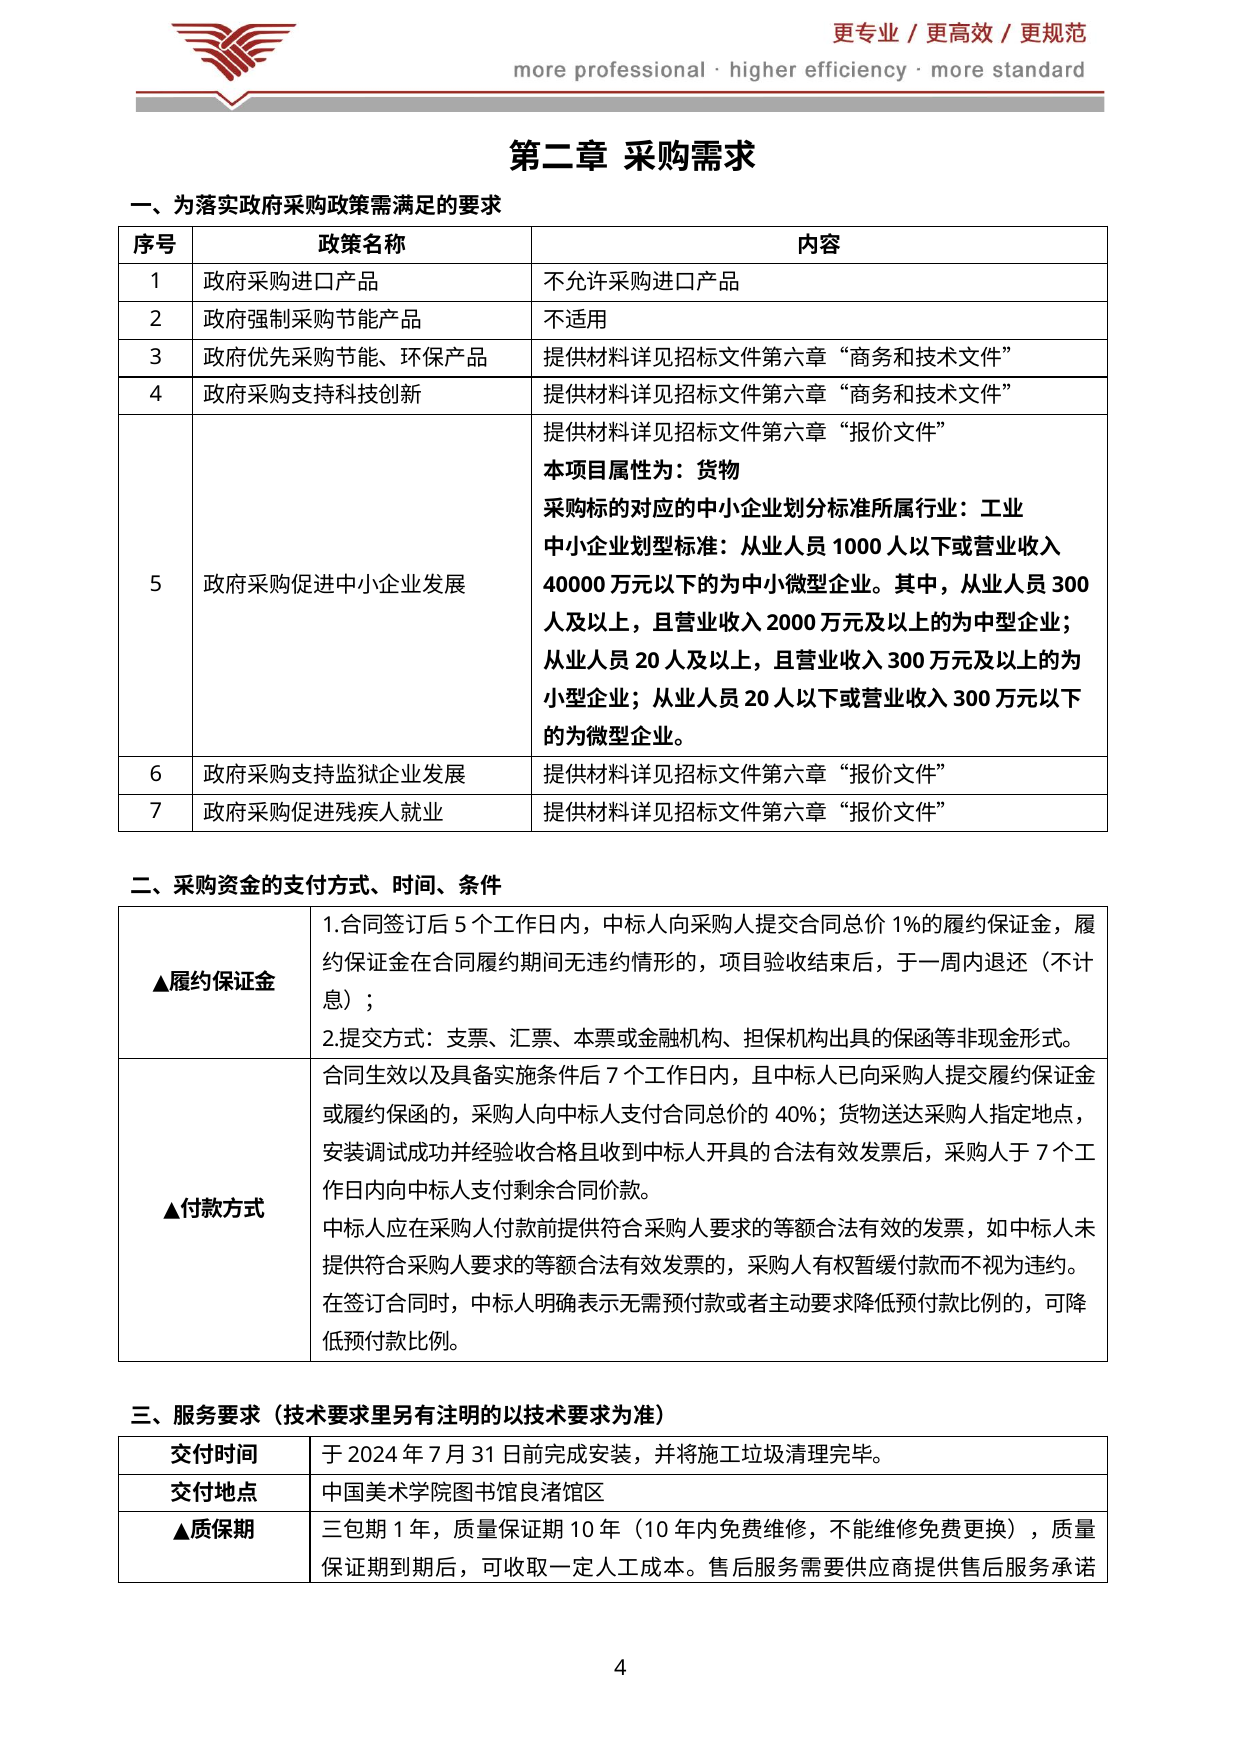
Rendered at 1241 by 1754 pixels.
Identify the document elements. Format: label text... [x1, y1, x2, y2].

table_cell 4 [119, 378, 192, 414]
table_header 内容 [532, 227, 1107, 263]
table_cell 提供材料详见招标文件第六章“报价文件” [532, 795, 1107, 831]
text 二、采购资金的支付方式、时间、条件 [130, 868, 1110, 899]
table_header 于2024年7月31日前完成安装，并将施工垃圾清理完毕。 [311, 1437, 1107, 1473]
table_cell 提供材料详见招标文件第六章“报价文件” 本项目属性为：货物 采购标的对应的中小企业划分标准所属行业：工业 中小企业划型标准：从业人员1000人以下或营业收入40000万元以下的为中小微型企业。其中，从业人员300人及以上，且营业收入2000万元及以上的为中型企业；从业人员20人及以上，且营业收入300万元及以上的为小型企业；从业人员20人以下或营业收入300万元以下的为微型企业。 [532, 415, 1107, 756]
table_cell 5 [119, 415, 192, 756]
table_cell 提供材料详见招标文件第六章“商务和技术文件” [532, 340, 1107, 376]
table_cell 政府采购支持监狱企业发展 [193, 757, 531, 793]
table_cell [311, 1512, 1107, 1582]
table_cell ▲质保期 [119, 1512, 309, 1582]
table_cell 1 [119, 264, 192, 301]
table_cell 2 [119, 302, 192, 339]
table_header 1.合同签订后5个工作日内，中标人向采购人提交合同总价1%的履约保证金，履约保证金在合同履约期间无违约情形的，项目验收结束后，于一周内退还（不计息）； 2.提交方式：支票、汇票、本票或金融机构、担保机构出具的保函等非现金形式。 [311, 907, 1107, 1057]
table_cell 合同生效以及具备实施条件后7个工作日内，且中标人已向采购人提交履约保证金或履约保函的，采购人向中标人支付合同总价的40%；货物送达采购人指定地点，安装调试成功并经验收合格且收到中标人开具的合法有效发票后，采购人于7个工作日内向中标人支付剩余合同价款。 中标人应在采购人付款前提供符合采购人要求的等额合法有效的发票，如中标人未提供符合采购人要求的等额合法有效发票的，采购人有权暂缓付款而不视为违约。 在签订合同时，中标人明确表示无需预付款或者主动要求降低预付款比例的，可降低预付款比例。 [311, 1059, 1107, 1361]
text 三、服务要求（技术要求里另有注明的以技术要求为准） [130, 1398, 1110, 1429]
text 一、为落实政府采购政策需满足的要求 [130, 188, 1110, 219]
picture [135, 0, 1105, 112]
table_cell 政府采购促进中小企业发展 [193, 415, 531, 756]
text 第二章 采购需求 [155, 130, 1110, 178]
table_cell 政府强制采购节能产品 [193, 302, 531, 339]
table_cell 6 [119, 757, 192, 793]
table_cell 政府采购支持科技创新 [193, 378, 531, 414]
table_cell ▲付款方式 [119, 1059, 310, 1361]
table_cell 提供材料详见招标文件第六章“商务和技术文件” [532, 378, 1107, 414]
table_cell 不适用 [532, 302, 1107, 339]
table_cell 政府采购进口产品 [193, 264, 531, 301]
table_cell 不允许采购进口产品 [532, 264, 1107, 301]
table_header ▲履约保证金 [119, 907, 310, 1057]
table_cell 政府采购促进残疾人就业 [193, 795, 531, 831]
table_cell 提供材料详见招标文件第六章“报价文件” [532, 757, 1107, 793]
table_cell 7 [119, 795, 192, 831]
table_cell 3 [119, 340, 192, 376]
table_cell 交付地点 [119, 1475, 309, 1511]
table_header 序号 [119, 227, 192, 263]
table_cell 中国美术学院图书馆良渚馆区 [311, 1475, 1107, 1511]
table_header 政策名称 [193, 227, 531, 263]
table_header 交付时间 [119, 1437, 309, 1473]
table_cell 政府优先采购节能、环保产品 [193, 340, 531, 376]
